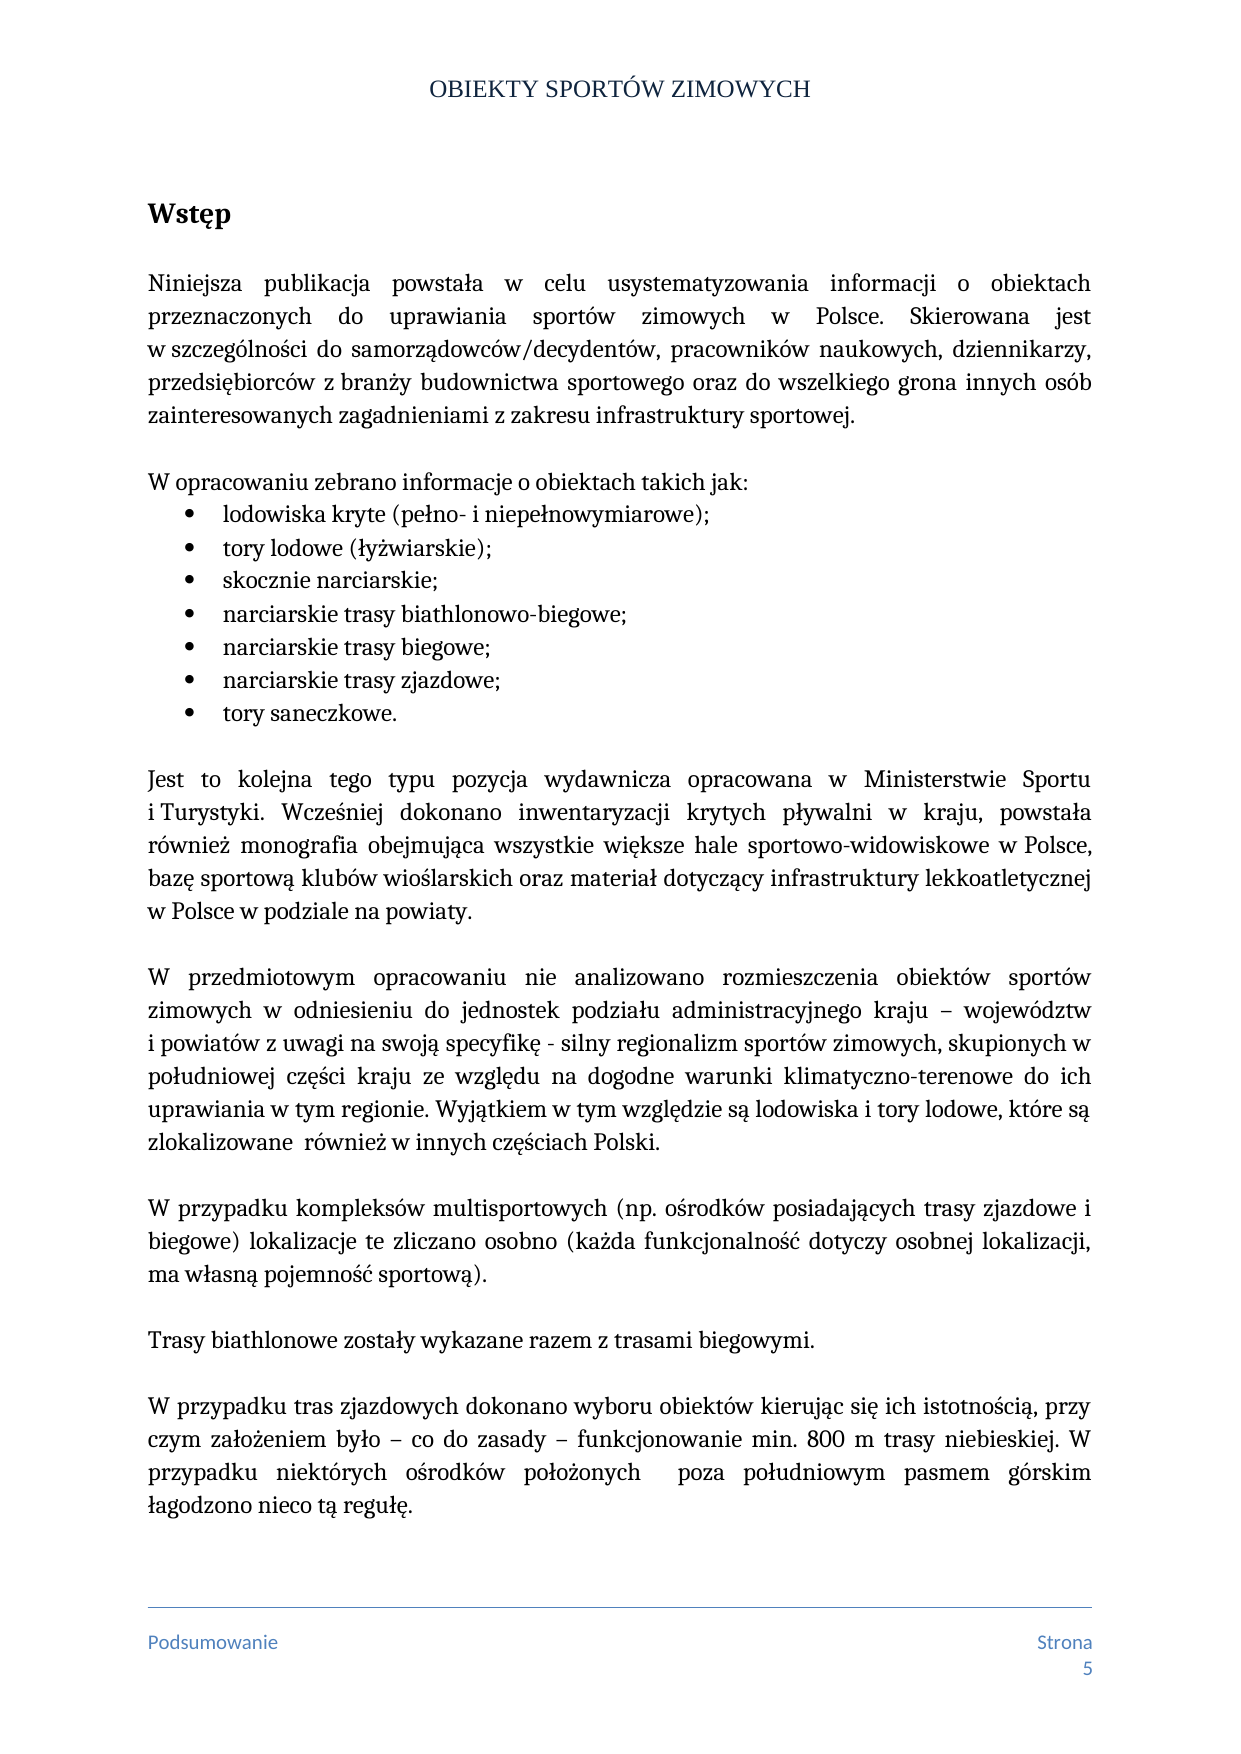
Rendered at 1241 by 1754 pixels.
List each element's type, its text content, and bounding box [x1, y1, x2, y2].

list narciarskie trasy biegowe; [185, 632, 1092, 661]
text W przypadku kompleksów multisportowych (np. ośrodków posiadających trasy zjazdowe i biegowe) lokalizacje te zliczano osobno (każda funkcjonalność dotyczy osobnej lokalizacji, ma własną pojemność sportową). [148, 1194, 1092, 1289]
list skocznie narciarskie; [185, 566, 1092, 595]
text W opracowaniu zebrano informacje o obiektach takich jak: [148, 467, 1092, 496]
list narciarskie trasy zjazdowe; [185, 666, 1092, 694]
list lodowiska kryte (pełno- i niepełnowymiarowe); [185, 500, 1092, 529]
list tory lodowe (łyżwiarskie); [185, 533, 1092, 562]
text W przedmiotowym opracowaniu nie analizowano rozmieszczenia obiektów sportów zimowych w odniesieniu do jednostek podziału administracyjnego kraju – województw i powiatów z uwagi na swoją specyfikę - silny regionalizm sportów zimowych, skupionych w południowej części kraju ze względu na dogodne warunki klimatyczno-terenowe do ich uprawiania w tym regionie. Wyjątkiem w tym względzie są lodowiska i tory lodowe, które są zlokalizowane również w innych częściach Polski. [148, 963, 1092, 1157]
text Trasy biathlonowe zostały wykazane razem z trasami biegowymi. [148, 1326, 1092, 1355]
text W przypadku tras zjazdowych dokonano wyboru obiektów kierując się ich istotnością, przy czym założeniem było – co do zasady – funkcjonowanie min. 800 m trasy niebieskiej. W przypadku niektórych ośrodków położonych poza południowym pasmem górskim łagodzono nieco tą regułę. [148, 1392, 1092, 1520]
text Niniejsza publikacja powstała w celu usystematyzowania informacji o obiektach przeznaczonych do uprawiania sportów zimowych w Polsce. Skierowana jest w szczególności do samorządowców/decydentów, pracowników naukowych, dziennikarzy, przedsiębiorców z branży budownictwa sportowego oraz do wszelkiego grona innych osób zainteresowanych zagadnieniami z zakresu infrastruktury sportowej. [148, 269, 1092, 430]
subtitle Wstęp [148, 198, 1092, 231]
list tory saneczkowe. [185, 698, 1092, 727]
text Jest to kolejna tego typu pozycja wydawnicza opracowana w Ministerstwie Sportu i Turystyki. Wcześniej dokonano inwentaryzacji krytych pływalni w kraju, powstała również monografia obejmująca wszystkie większe hale sportowo-widowiskowe w Polsce, bazę sportową klubów wioślarskich oraz materiał dotyczący infrastruktury lekkoatletycznej w Polsce w podziale na powiaty. [148, 764, 1092, 925]
list narciarskie trasy biathlonowo-biegowe; [185, 599, 1092, 628]
